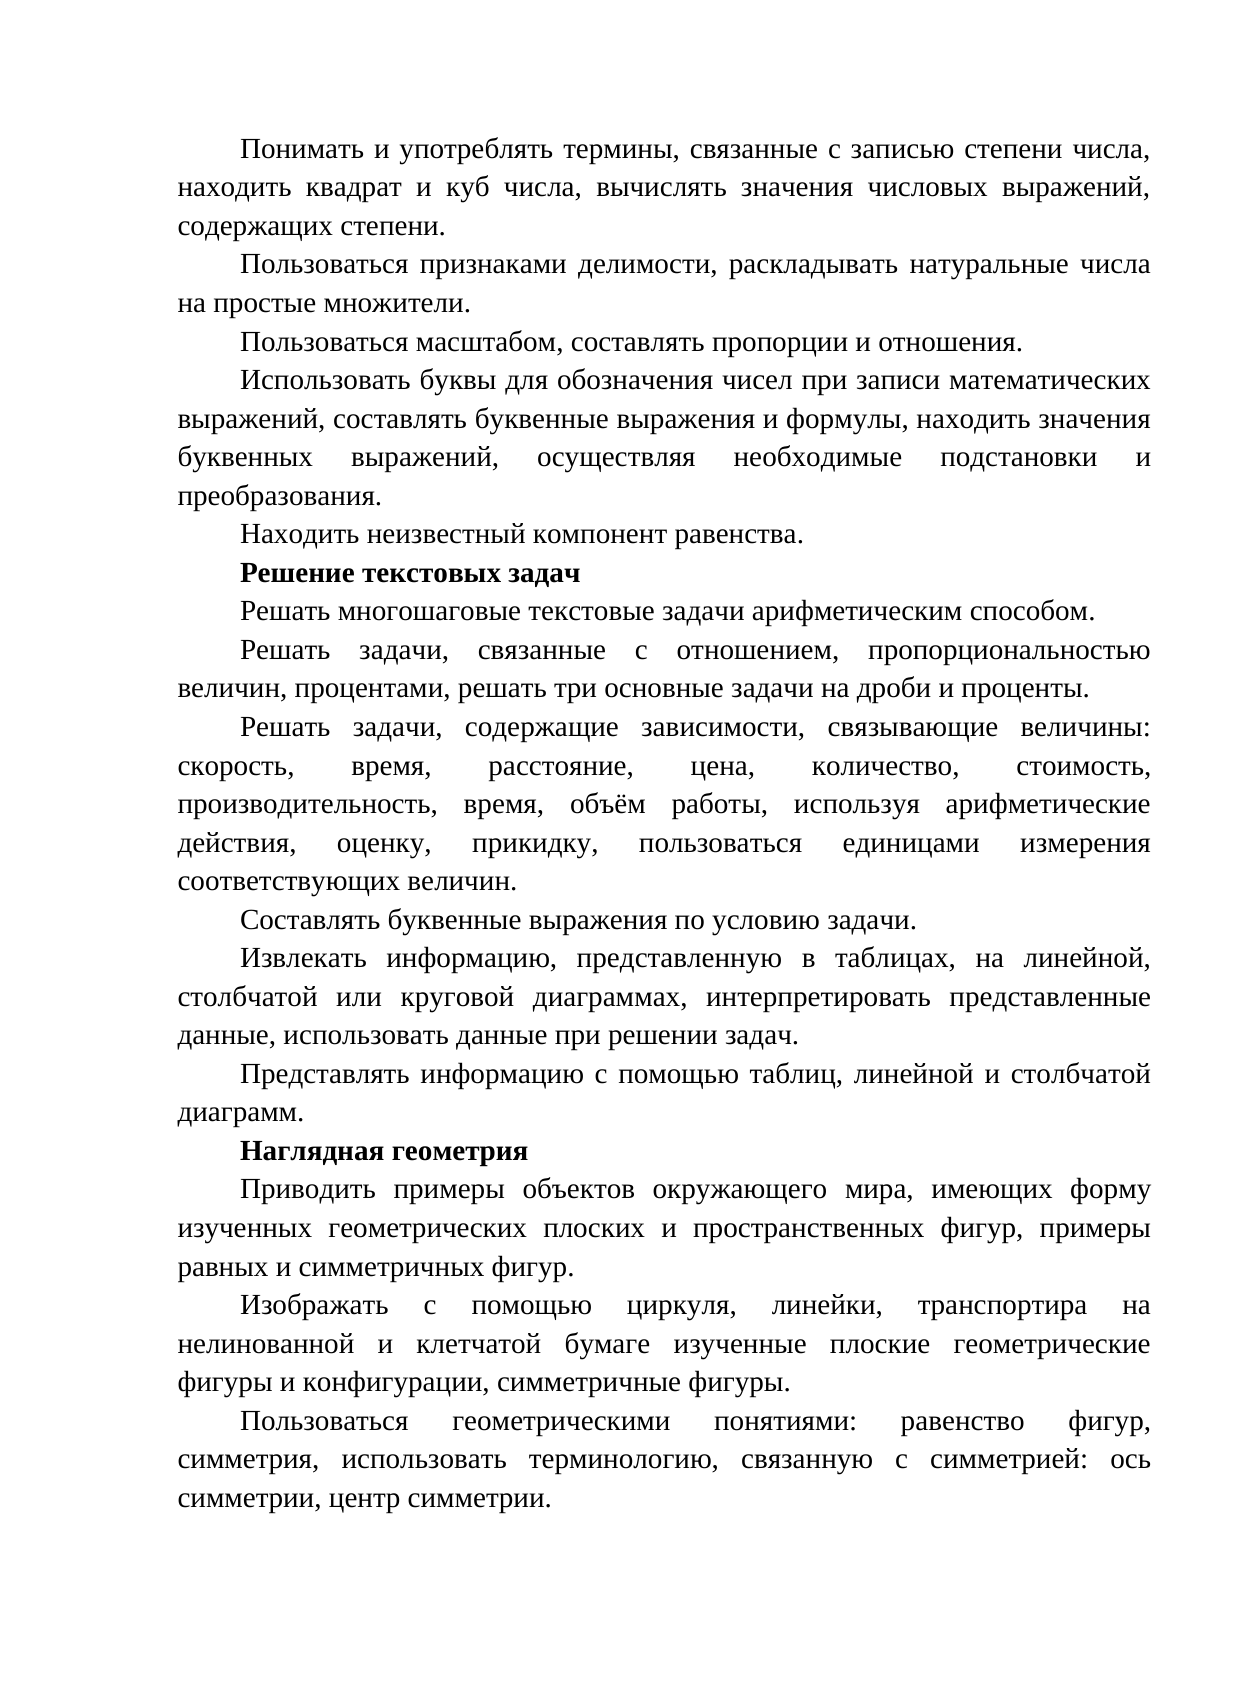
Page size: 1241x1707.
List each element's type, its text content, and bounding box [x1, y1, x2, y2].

text Пользоваться масштабом, составлять пропорции и отношения. [177, 324, 1152, 357]
text Пользоваться признаками делимости, раскладывать натуральные числа на простые множители. [177, 247, 1152, 319]
text Изображать с помощью циркуля, линейки, транспортира на нелинованной и клетчатой бумаге изученные плоские геометрические фигуры и конфигурации, симметричные фигуры. [177, 1287, 1152, 1398]
text Пользоваться геометрическими понятиями: равенство фигур, симметрия, использовать терминологию, связанную с симметрией: ось симметрии, центр симметрии. [177, 1403, 1152, 1513]
text Решение текстовых задач [177, 555, 1152, 588]
text Решать многошаговые текстовые задачи арифметическим способом. [177, 593, 1152, 627]
text Извлекать информацию, представленную в таблицах, на линейной, столбчатой или круговой диаграммах, интерпретировать представленные данные, использовать данные при решении задач. [177, 940, 1152, 1051]
text Приводить примеры объектов окружающего мира, имеющих форму изученных геометрических плоских и пространственных фигур, примеры равных и симметричных фигур. [177, 1172, 1152, 1282]
text Понимать и употреблять термины, связанные с записью степени числа, находить квадрат и куб числа, вычислять значения числовых выражений, содержащих степени. [177, 131, 1152, 242]
text Решать задачи, связанные с отношением, пропорциональностью величин, процентами, решать три основные задачи на дроби и проценты. [177, 632, 1152, 704]
text Находить неизвестный компонент равенства. [177, 516, 1152, 550]
text Решать задачи, содержащие зависимости, связывающие величины: скорость, время, расстояние, цена, количество, стоимость, производительность, время, объём работы, используя арифметические действия, оценку, прикидку, пользоваться единицами измерения соответствующих величин. [177, 709, 1152, 897]
text Использовать буквы для обозначения чисел при записи математических выражений, составлять буквенные выражения и формулы, находить значения буквенных выражений, осуществляя необходимые подстановки и преобразования. [177, 362, 1152, 511]
text Наглядная геометрия [177, 1133, 1152, 1167]
text Представлять информацию с помощью таблиц, линейной и столбчатой диаграмм. [177, 1056, 1152, 1128]
text Составлять буквенные выражения по условию задачи. [177, 902, 1152, 935]
